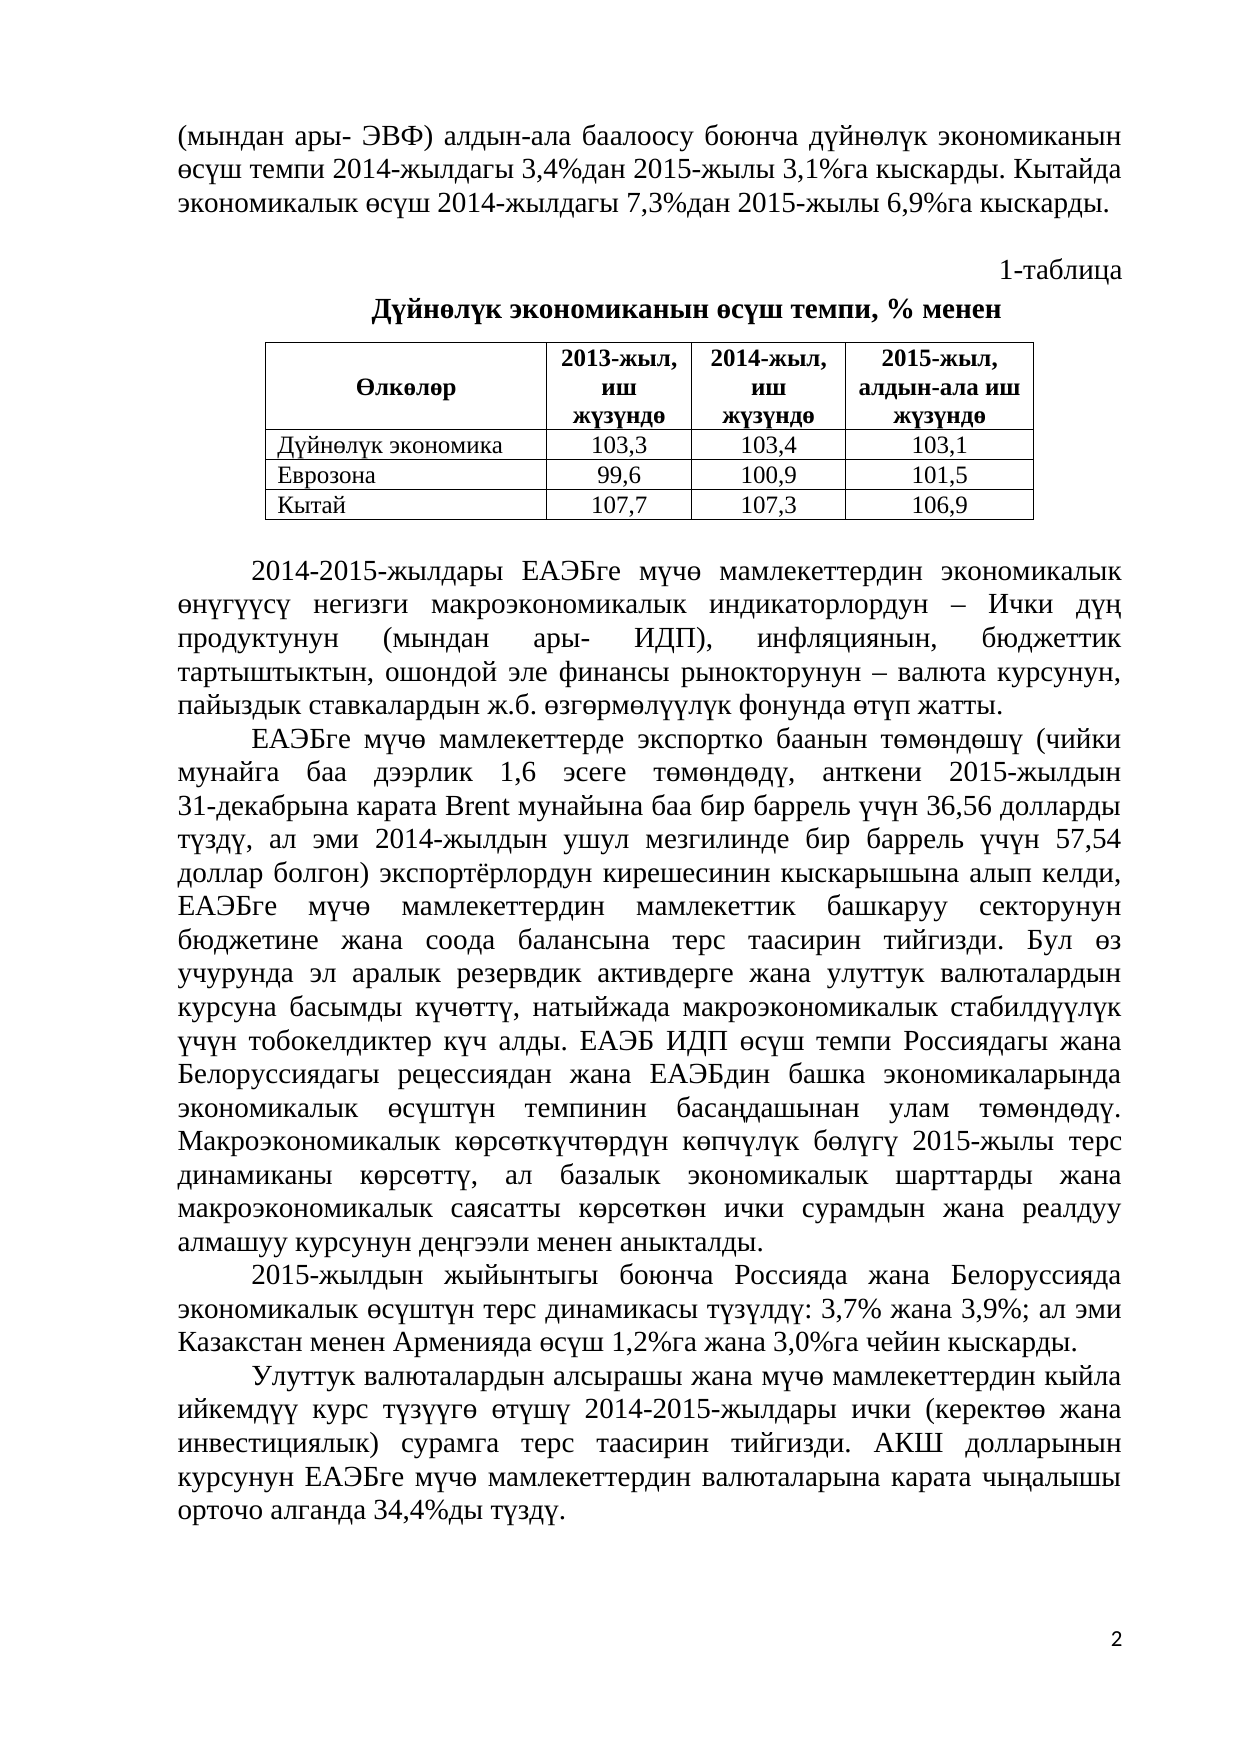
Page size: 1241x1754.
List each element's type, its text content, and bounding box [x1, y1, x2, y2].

text ЕАЭБге мүчө мамлекеттерде экспортко баанын төмөндөшү (чийки мунайга баа дээрлик 1,6 эсеге төмөндөдү, анткени 2015-жылдын 31-декабрына карата Brent мунайына баа бир баррель үчүн 36,56 долларды түздү, ал эми 2014-жылдын ушул мезгилинде бир баррель үчүн 57,54 доллар болгон) экспортёрлордун кирешесинин кыскарышына алып келди, ЕАЭБге мүчө мамлекеттердин мамлекеттик башкаруу секторунун бюджетине жана соода балансына терс таасирин тийгизди. Бул өз учурунда эл аралык резервдик активдерге жана улуттук валюталардын курсуна басымды күчөттү, натыйжада макроэкономикалык стабилдүүлүк үчүн тобокелдиктер күч алды. ЕАЭБ ИДП өсүш темпи Россиядагы жана Белоруссиядагы рецессиядан жана ЕАЭБдин башка экономикаларында экономикалык өсүштүн темпинин басаңдашынан улам төмөндөдү. Макроэкономикалык көрсөткүчтөрдүн көпчүлүк бөлүгү 2015-жылы терс динамиканы көрсөттү, ал базалык экономикалык шарттарды жана макроэкономикалык саясатты көрсөткөн ички сурамдын жана реалдуу алмашуу курсунун деңгээли менен аныкталды. [177, 721, 1122, 1257]
table_cell 103,3 [547, 430, 691, 459]
table_header Өлкөлөр [266, 343, 546, 429]
table_cell Кытай [266, 490, 546, 518]
table_cell 99,6 [547, 460, 691, 489]
table_cell Еврозона [266, 460, 546, 489]
text 1-таблица [177, 252, 1122, 286]
table_cell 107,3 [692, 490, 845, 518]
table_cell 106,9 [846, 490, 1033, 518]
table_cell 103,4 [692, 430, 845, 459]
text 2014-2015-жылдары ЕАЭБге мүчө мамлекеттердин экономикалык өнүгүүсү негизги макроэкономикалык индикаторлордун – Ички дүң продуктунун (мындан ары- ИДП), инфляциянын, бюджеттик тартыштыктын, ошондой эле финансы рынокторунун – валюта курсунун, пайыздык ставкалардын ж.б. өзгөрмөлүүлүк фонунда өтүп жатты. [177, 553, 1122, 721]
text 2015-жылдын жыйынтыгы боюнча Россияда жана Белоруссияда экономикалык өсүштүн терс динамикасы түзүлдү: 3,7% жана 3,9%; ал эми Казакстан менен Арменияда өсүш 1,2%га жана 3,0%га чейин кыскарды. [177, 1257, 1122, 1358]
table_cell Дүйнөлүк экономика [266, 430, 546, 459]
table_cell 107,7 [547, 490, 691, 518]
table_header 2015-жыл, алдын-ала иш жүзүндө [846, 343, 1033, 429]
table_cell 100,9 [692, 460, 845, 489]
table_cell 101,5 [846, 460, 1033, 489]
table_header 2014-жыл, иш жүзүндө [692, 343, 845, 429]
table_header 2013-жыл, иш жүзүндө [547, 343, 691, 429]
text Улуттук валюталардын алсырашы жана мүчө мамлекеттердин кыйла ийкемдүү курс түзүүгө өтүшү 2014-2015-жылдары ички (керектөө жана инвестициялык) сурамга терс таасирин тийгизди. АКШ долларынын курсунун ЕАЭБге мүчө мамлекеттердин валюталарына карата чыңалышы орточо алганда 34,4%ды түздү. [177, 1358, 1122, 1526]
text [177, 118, 1122, 219]
table_cell 103,1 [846, 430, 1033, 459]
text Дүйнөлүк экономиканын өсүш темпи, % менен [177, 291, 1122, 324]
